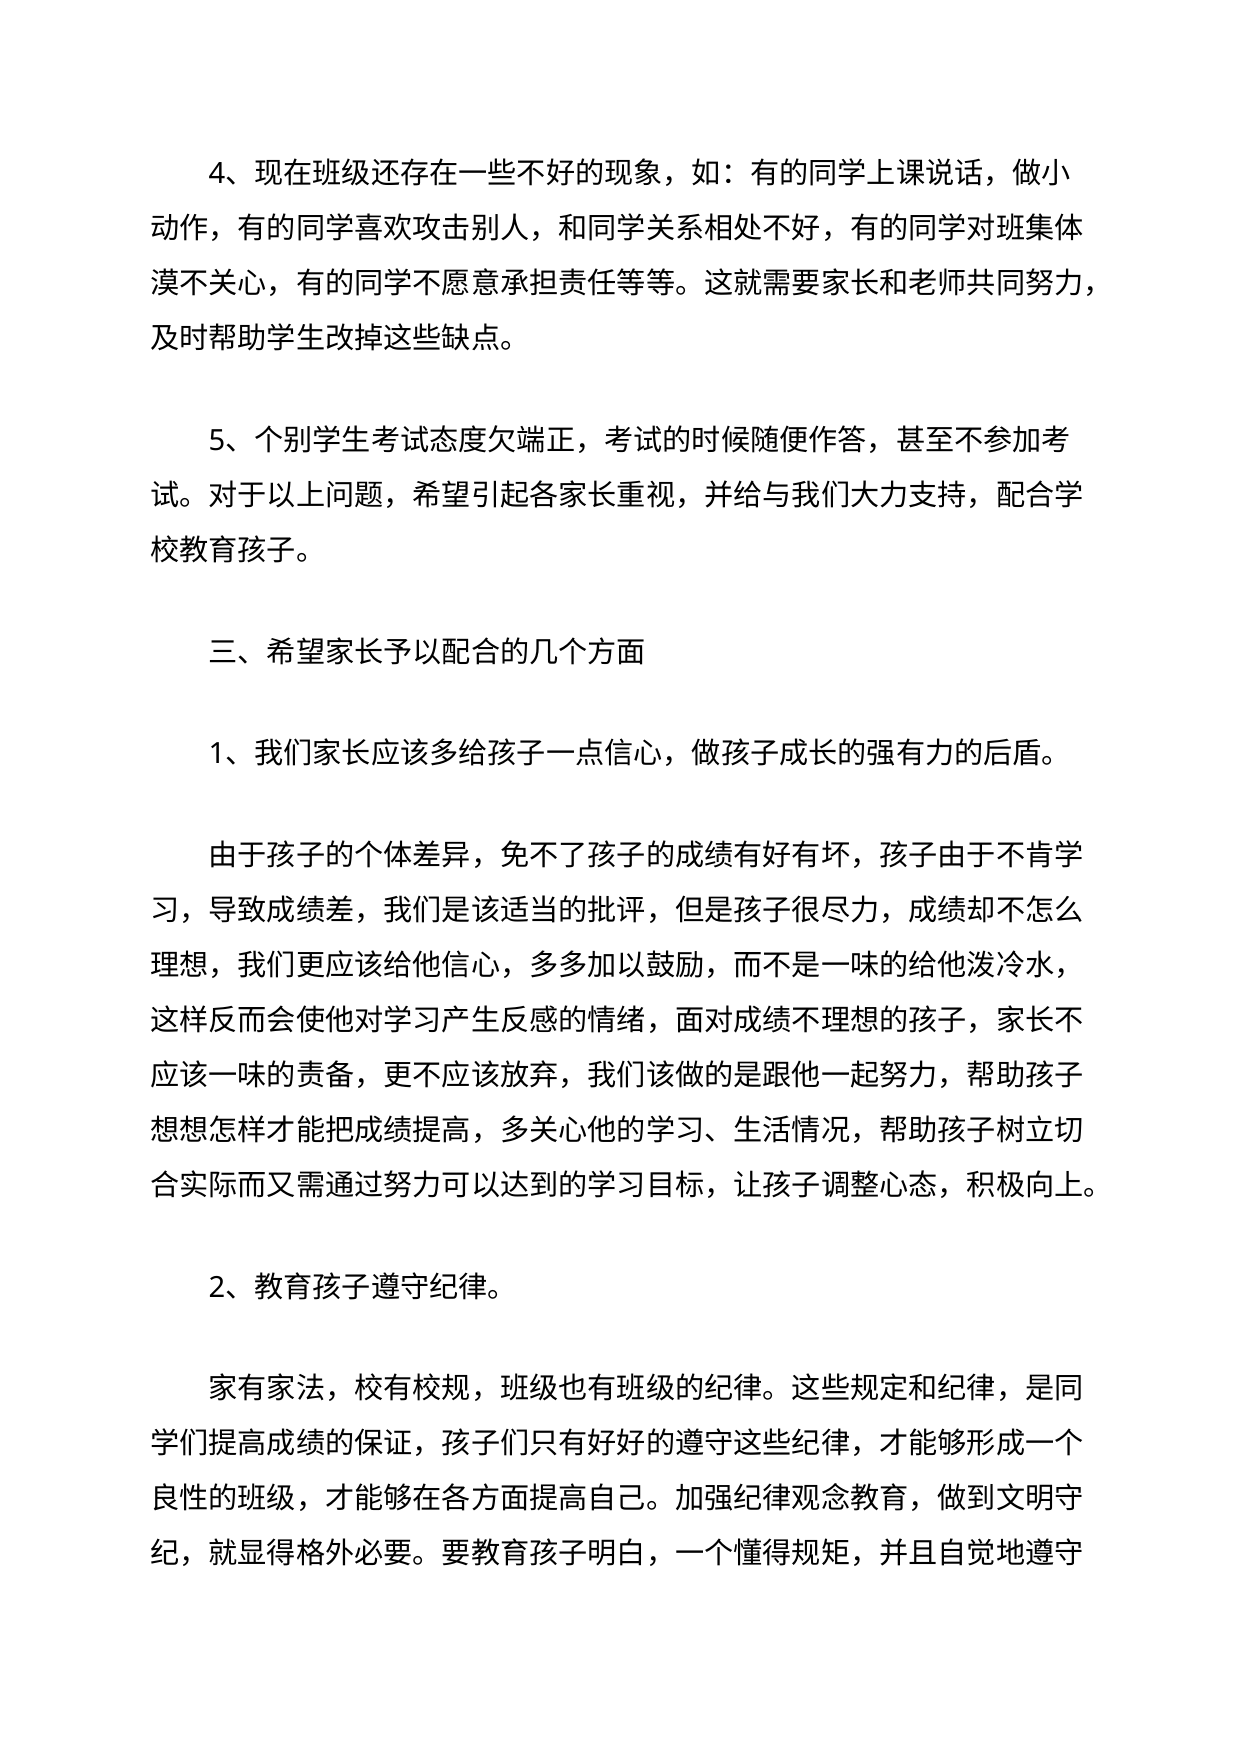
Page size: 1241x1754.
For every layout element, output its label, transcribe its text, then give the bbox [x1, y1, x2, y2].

text 三、希望家长予以配合的几个方面 [150, 628, 1090, 671]
text 1、我们家长应该多给孩子一点信心，做孩子成长的强有力的后盾。 [150, 730, 1090, 772]
text 2、教育孩子遵守纪律。 [150, 1263, 1090, 1306]
text 由于孩子的个体差异，免不了孩子的成绩有好有坏，孩子由于不肯学习，导致成绩差，我们是该适当的批评，但是孩子很尽力，成绩却不怎么理想，我们更应该给他信心，多多加以鼓励，而不是一味的给他泼冷水，这样反而会使他对学习产生反感的情绪，面对成绩不理想的孩子，家长不应该一味的责备，更不应该放弃，我们该做的是跟他一起努力，帮助孩子想想怎样才能把成绩提高，多关心他的学习、生活情况，帮助孩子树立切合实际而又需通过努力可以达到的学习目标，让孩子调整心态，积极向上。 [150, 832, 1090, 1204]
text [150, 1365, 1090, 1572]
text 4、现在班级还存在一些不好的现象，如：有的同学上课说话，做小动作，有的同学喜欢攻击别人，和同学关系相处不好，有的同学对班集体漠不关心，有的同学不愿意承担责任等等。这就需要家长和老师共同努力，及时帮助学生改掉这些缺点。 [150, 150, 1090, 357]
text 5、个别学生考试态度欠端正，考试的时候随便作答，甚至不参加考试。对于以上问题，希望引起各家长重视，并给与我们大力支持，配合学校教育孩子。 [150, 417, 1090, 569]
